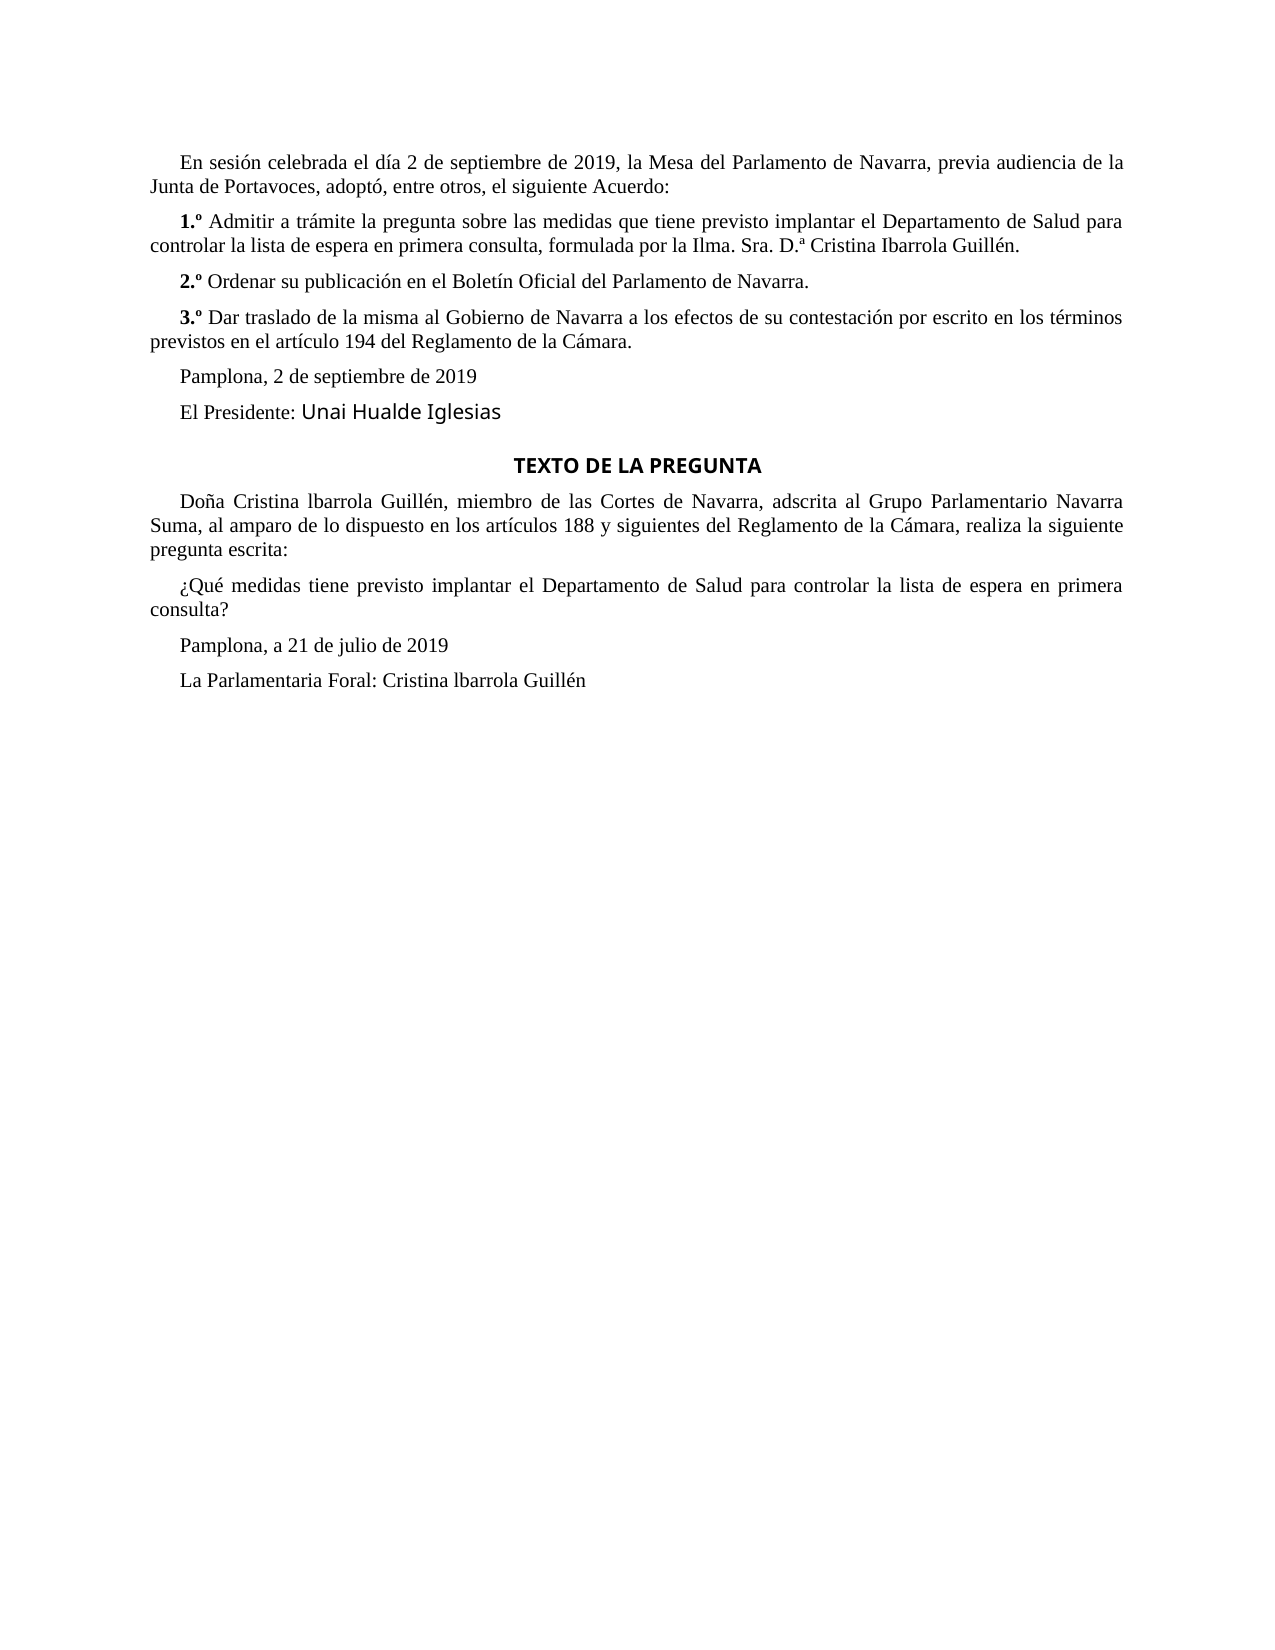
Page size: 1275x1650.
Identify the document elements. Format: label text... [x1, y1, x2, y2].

text El Presidente: Unai Hualde Iglesias [150, 401, 1125, 424]
text 2.º Ordenar su publicación en el Boletín Oficial del Parlamento de Navarra. [150, 269, 1125, 293]
text 3.º Dar traslado de la misma al Gobierno de Navarra a los efectos de su contestación por escrito en los términos previstos en el artículo 194 del Reglamento de la Cámara. [150, 305, 1125, 353]
text La Parlamentaria Foral: Cristina lbarrola Guillén [150, 669, 1125, 693]
text En sesión celebrada el día 2 de septiembre de 2019, la Mesa del Parlamento de Navarra, previa audiencia de la Junta de Portavoces, adoptó, entre otros, el siguiente Acuerdo: [150, 150, 1125, 198]
text Pamplona, a 21 de julio de 2019 [150, 633, 1125, 657]
text Doña Cristina lbarrola Guillén, miembro de las Cortes de Navarra, adscrita al Grupo Parlamentario Navarra Suma, al amparo de lo dispuesto en los artículos 188 y siguientes del Reglamento de la Cámara, realiza la siguiente pregunta escrita: [150, 490, 1125, 562]
text 1.º Admitir a trámite la pregunta sobre las medidas que tiene previsto implantar el Departamento de Salud para controlar la lista de espera en primera consulta, formulada por la Ilma. Sra. D.ª Cristina Ibarrola Guillén. [150, 210, 1125, 258]
text Pamplona, 2 de septiembre de 2019 [150, 365, 1125, 389]
text TEXTO DE LA PREGUNTA [150, 454, 1125, 478]
text ¿Qué medidas tiene previsto implantar el Departamento de Salud para controlar la lista de espera en primera consulta? [150, 573, 1125, 621]
